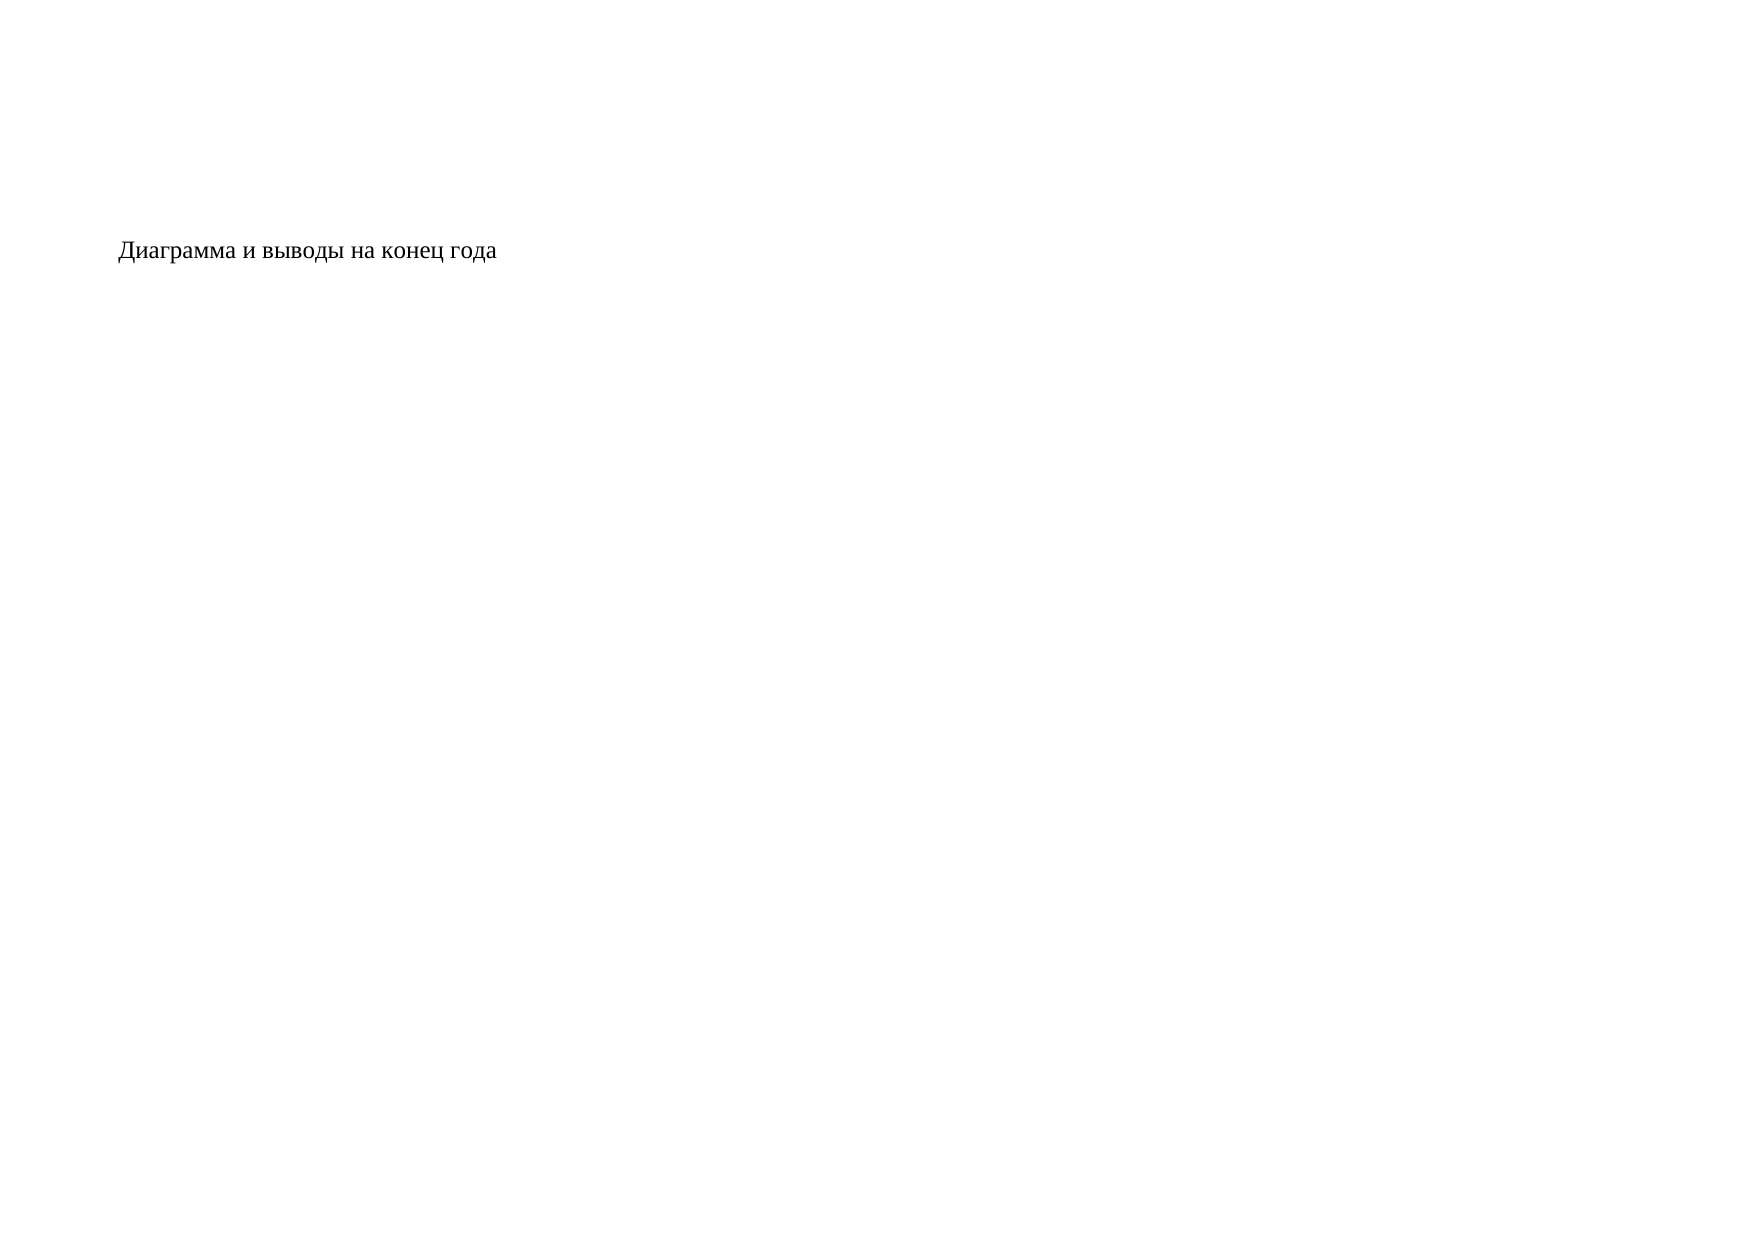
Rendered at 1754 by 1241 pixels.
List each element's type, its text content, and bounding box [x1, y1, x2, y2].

text Диаграмма и выводы на конец года [118, 235, 1636, 291]
